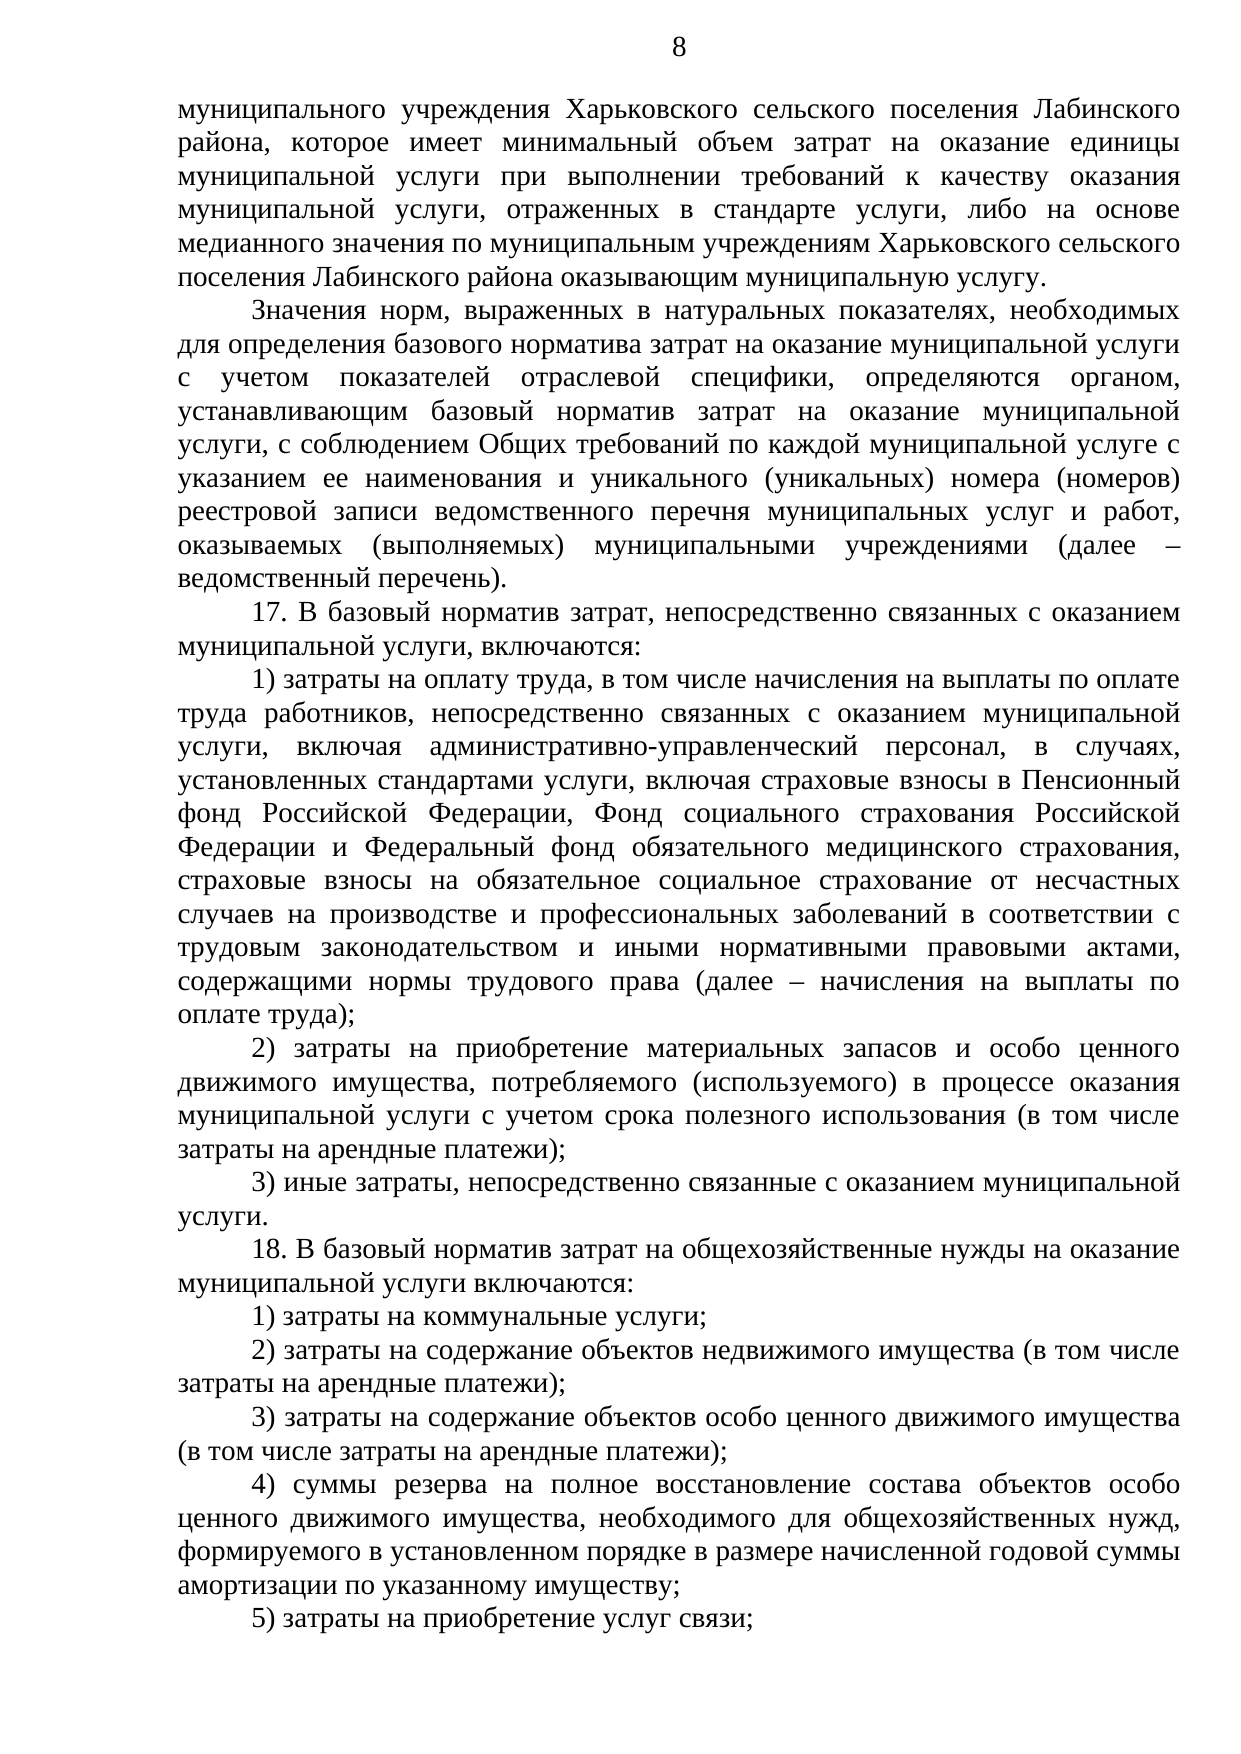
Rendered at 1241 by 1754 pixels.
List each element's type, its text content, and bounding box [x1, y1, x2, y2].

text 1) затраты на коммунальные услуги; [177, 1298, 1181, 1332]
text 4) суммы резерва на полное восстановление состава объектов особо ценного движимого имущества, необходимого для общехозяйственных нужд, формируемого в установленном порядке в размере начисленной годовой суммы амортизации по указанному имуществу; [177, 1466, 1181, 1600]
text 1) затраты на оплату труда, в том числе начисления на выплаты по оплате труда работников, непосредственно связанных с оказанием муниципальной услуги, включая административно-управленческий персонал, в случаях, установленных стандартами услуги, включая страховые взносы в Пенсионный фонд Российской Федерации, Фонд социального страхования Российской Федерации и Федеральный фонд обязательного медицинского страхования, страховые взносы на обязательное социальное страхование от несчастных случаев на производстве и профессиональных заболеваний в соответствии с трудовым законодательством и иными нормативными правовыми актами, содержащими нормы трудового права (далее – начисления на выплаты по оплате труда); [177, 661, 1181, 1030]
text Значения норм, выраженных в натуральных показателях, необходимых для определения базового норматива затрат на оказание муниципальной услуги с учетом показателей отраслевой специфики, определяются органом, устанавливающим базовый норматив затрат на оказание муниципальной услуги, с соблюдением Общих требований по каждой муниципальной услуге с указанием ее наименования и уникального (уникальных) номера (номеров) реестровой записи ведомственного перечня муниципальных услуг и работ, оказываемых (выполняемых) муниципальными учреждениями (далее – ведомственный перечень). [177, 292, 1181, 594]
text 2) затраты на содержание объектов недвижимого имущества (в том числе затраты на арендные платежи); [177, 1332, 1181, 1399]
text 18. В базовый норматив затрат на общехозяйственные нужды на оказание муниципальной услуги включаются: [177, 1231, 1181, 1298]
text 2) затраты на приобретение материальных запасов и особо ценного движимого имущества, потребляемого (используемого) в процессе оказания муниципальной услуги с учетом срока полезного использования (в том числе затраты на арендные платежи); [177, 1030, 1181, 1164]
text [177, 91, 1181, 292]
text 17. В базовый норматив затрат, непосредственно связанных с оказанием муниципальной услуги, включаются: [177, 594, 1181, 661]
text 5) затраты на приобретение услуг связи; [177, 1600, 1181, 1634]
text 3) иные затраты, непосредственно связанные с оказанием муниципальной услуги. [177, 1164, 1181, 1231]
text 3) затраты на содержание объектов особо ценного движимого имущества (в том числе затраты на арендные платежи); [177, 1399, 1181, 1466]
